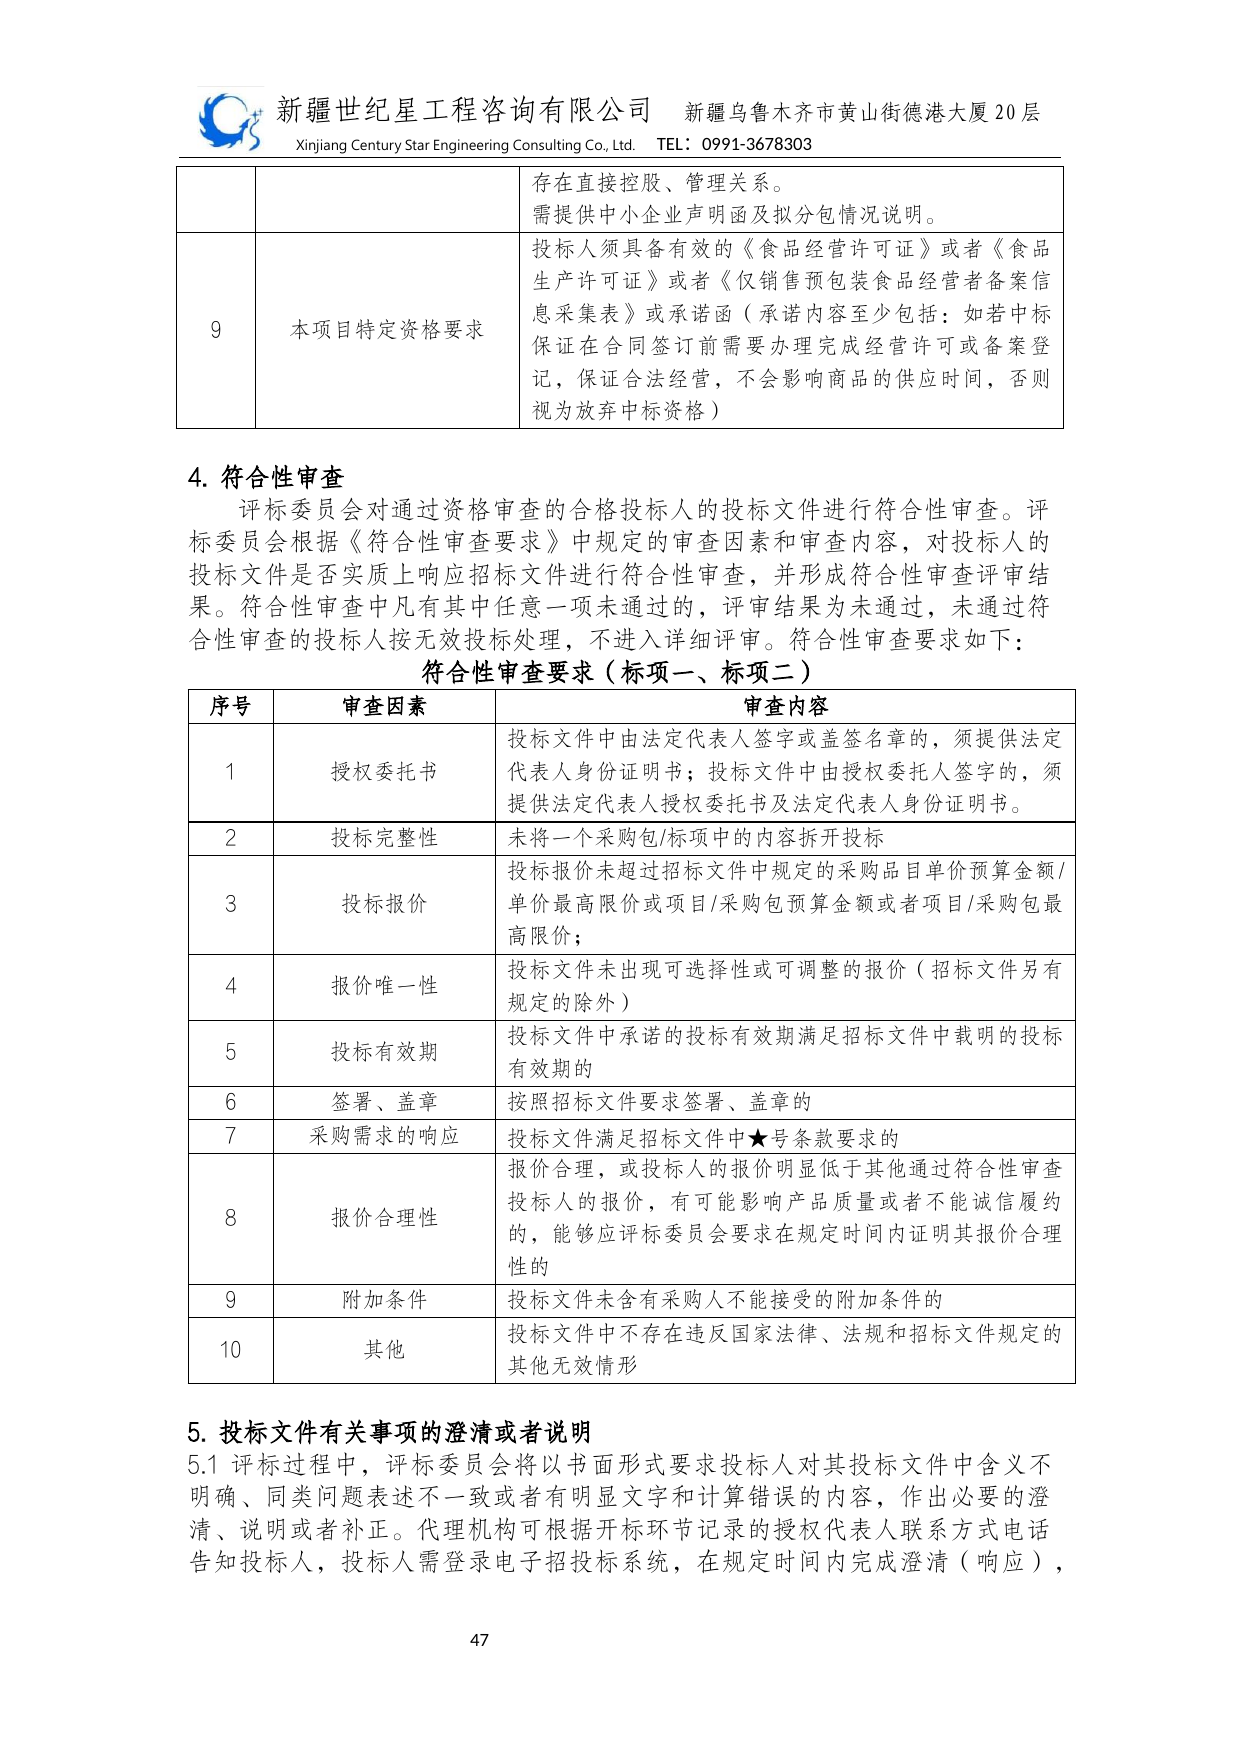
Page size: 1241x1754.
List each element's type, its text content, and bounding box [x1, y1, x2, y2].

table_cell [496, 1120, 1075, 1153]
list 投标文件有关事项的澄清或者说明 [187, 1417, 1053, 1449]
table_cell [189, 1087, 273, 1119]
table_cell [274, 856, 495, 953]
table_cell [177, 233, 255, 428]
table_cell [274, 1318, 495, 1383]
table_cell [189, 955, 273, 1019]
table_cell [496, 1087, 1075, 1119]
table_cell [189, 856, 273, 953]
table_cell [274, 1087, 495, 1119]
text 评标委员会对通过资格审查的合格投标人的投标文件进行符合性审查。评标委员会根据《符合性审查要求》中规定的审查因素和审查内容，对投标人的投标文件是否实质上响应招标文件进行符合性审查，并形成符合性审查评审结果。符合性审查中凡有其中任意一项未通过的，评审结果为未通过，未通过符合性审查的投标人按无效投标处理，不进入详细评审。符合性审查要求如下： [187, 494, 1053, 657]
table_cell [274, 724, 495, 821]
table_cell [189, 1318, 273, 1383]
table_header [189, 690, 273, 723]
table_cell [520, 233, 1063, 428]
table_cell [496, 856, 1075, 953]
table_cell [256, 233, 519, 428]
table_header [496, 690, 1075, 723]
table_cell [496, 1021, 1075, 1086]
picture [196, 86, 265, 153]
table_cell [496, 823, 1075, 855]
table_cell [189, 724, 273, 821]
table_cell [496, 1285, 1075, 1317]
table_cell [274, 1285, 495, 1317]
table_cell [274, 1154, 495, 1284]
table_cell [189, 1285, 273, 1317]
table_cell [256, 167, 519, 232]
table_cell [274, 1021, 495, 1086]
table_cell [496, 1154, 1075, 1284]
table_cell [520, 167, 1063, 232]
text 符合性审查要求（标项一、标项二） [187, 657, 1053, 689]
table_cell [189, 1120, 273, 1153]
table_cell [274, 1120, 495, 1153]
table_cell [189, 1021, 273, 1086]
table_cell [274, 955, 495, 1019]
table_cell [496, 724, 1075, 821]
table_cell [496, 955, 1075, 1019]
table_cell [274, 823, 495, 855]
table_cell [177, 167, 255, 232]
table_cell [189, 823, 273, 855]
list 符合性审查 [187, 462, 1053, 494]
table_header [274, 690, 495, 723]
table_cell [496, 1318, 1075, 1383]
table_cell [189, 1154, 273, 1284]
